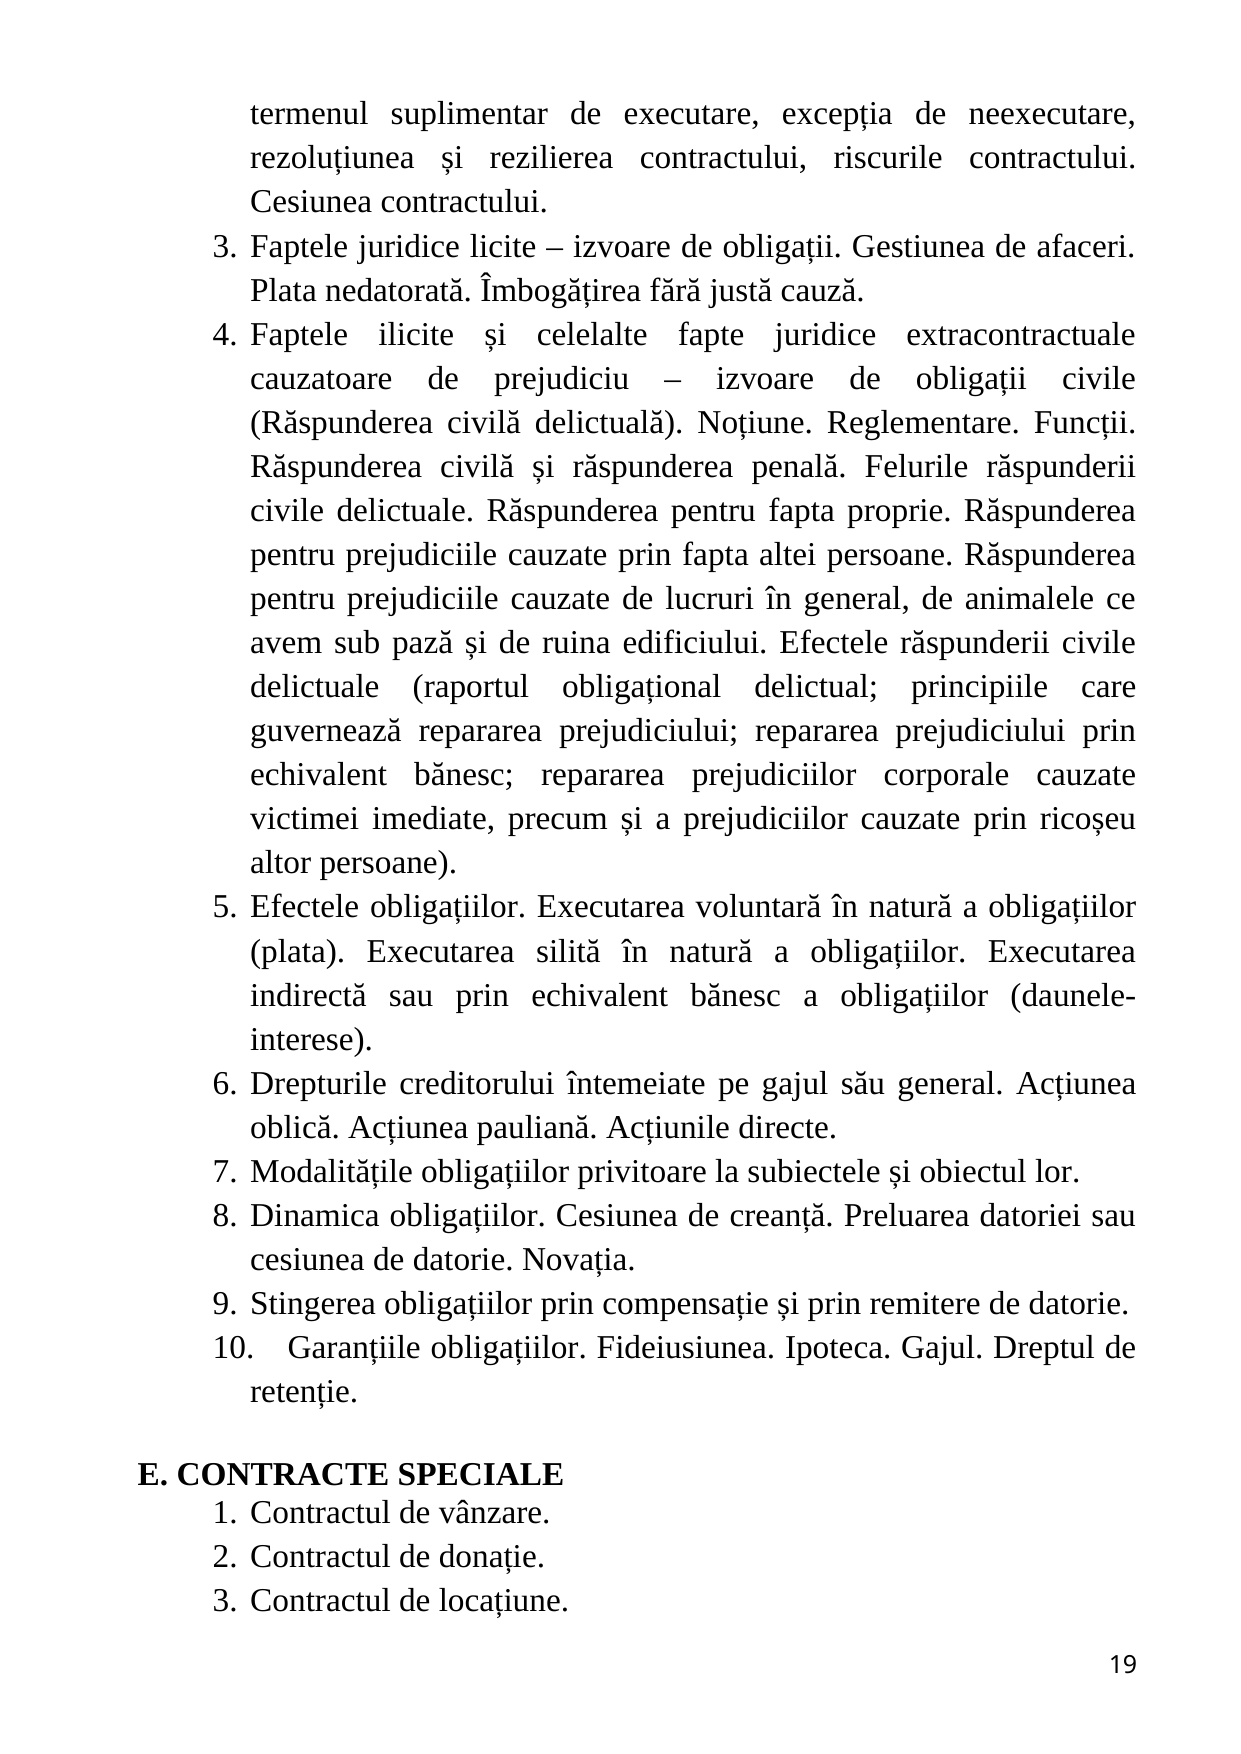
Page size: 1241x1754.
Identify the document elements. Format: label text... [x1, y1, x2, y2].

list Contractul de donație. [212, 1536, 1137, 1574]
list Contractul de locațiune. [212, 1580, 1137, 1619]
list Modalitățile obligațiilor privitoare la subiectele și obiectul lor. [212, 1151, 1137, 1189]
list Dinamica obligațiilor. Cesiunea de creanță. Preluarea datoriei sau cesiunea de datorie. Novația. [212, 1195, 1137, 1278]
list Contractul de vânzare. [212, 1492, 1137, 1531]
list Faptele juridice licite – izvoare de obligații. Gestiunea de afaceri. Plata nedatorată. Îmbogățirea fără justă cauză. [212, 226, 1137, 308]
list Stingerea obligațiilor prin compensație și prin remitere de datorie. [212, 1283, 1137, 1322]
list Efectele obligațiilor. Executarea voluntară în natură a obligațiilor (plata). Executarea silită în natură a obligațiilor. Executarea indirectă sau prin echivalent bănesc a obligațiilor (daunele-interese). [212, 887, 1137, 1057]
list Faptele ilicite și celelalte fapte juridice extracontractuale cauzatoare de prejudiciu – izvoare de obligații civile (Răspunderea civilă delictuală). Noțiune. Reglementare. Funcții. Răspunderea civilă și răspunderea penală. Felurile răspunderii civile delictuale. Răspunderea pentru fapta proprie. Răspunderea pentru prejudiciile cauzate prin fapta altei persoane. Răspunderea pentru prejudiciile cauzate de lucruri în general, de animalele ce avem sub pază și de ruina edificiului. Efectele răspunderii civile delictuale (raportul obligațional delictual; principiile care guvernează repararea prejudiciului; repararea prejudiciului prin echivalent bănesc; repararea prejudiciilor corporale cauzate victimei imediate, precum și a prejudiciilor cauzate prin ricoșeu altor persoane). [212, 314, 1137, 881]
text E. CONTRACTE SPECIALE [137, 1454, 1137, 1492]
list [212, 94, 1137, 220]
list Garanțiile obligațiilor. Fideiusiunea. Ipoteca. Gajul. Dreptul de retenție. [212, 1327, 1137, 1410]
list Drepturile creditorului întemeiate pe gajul său general. Acțiunea oblică. Acțiunea pauliană. Acțiunile directe. [212, 1063, 1137, 1145]
